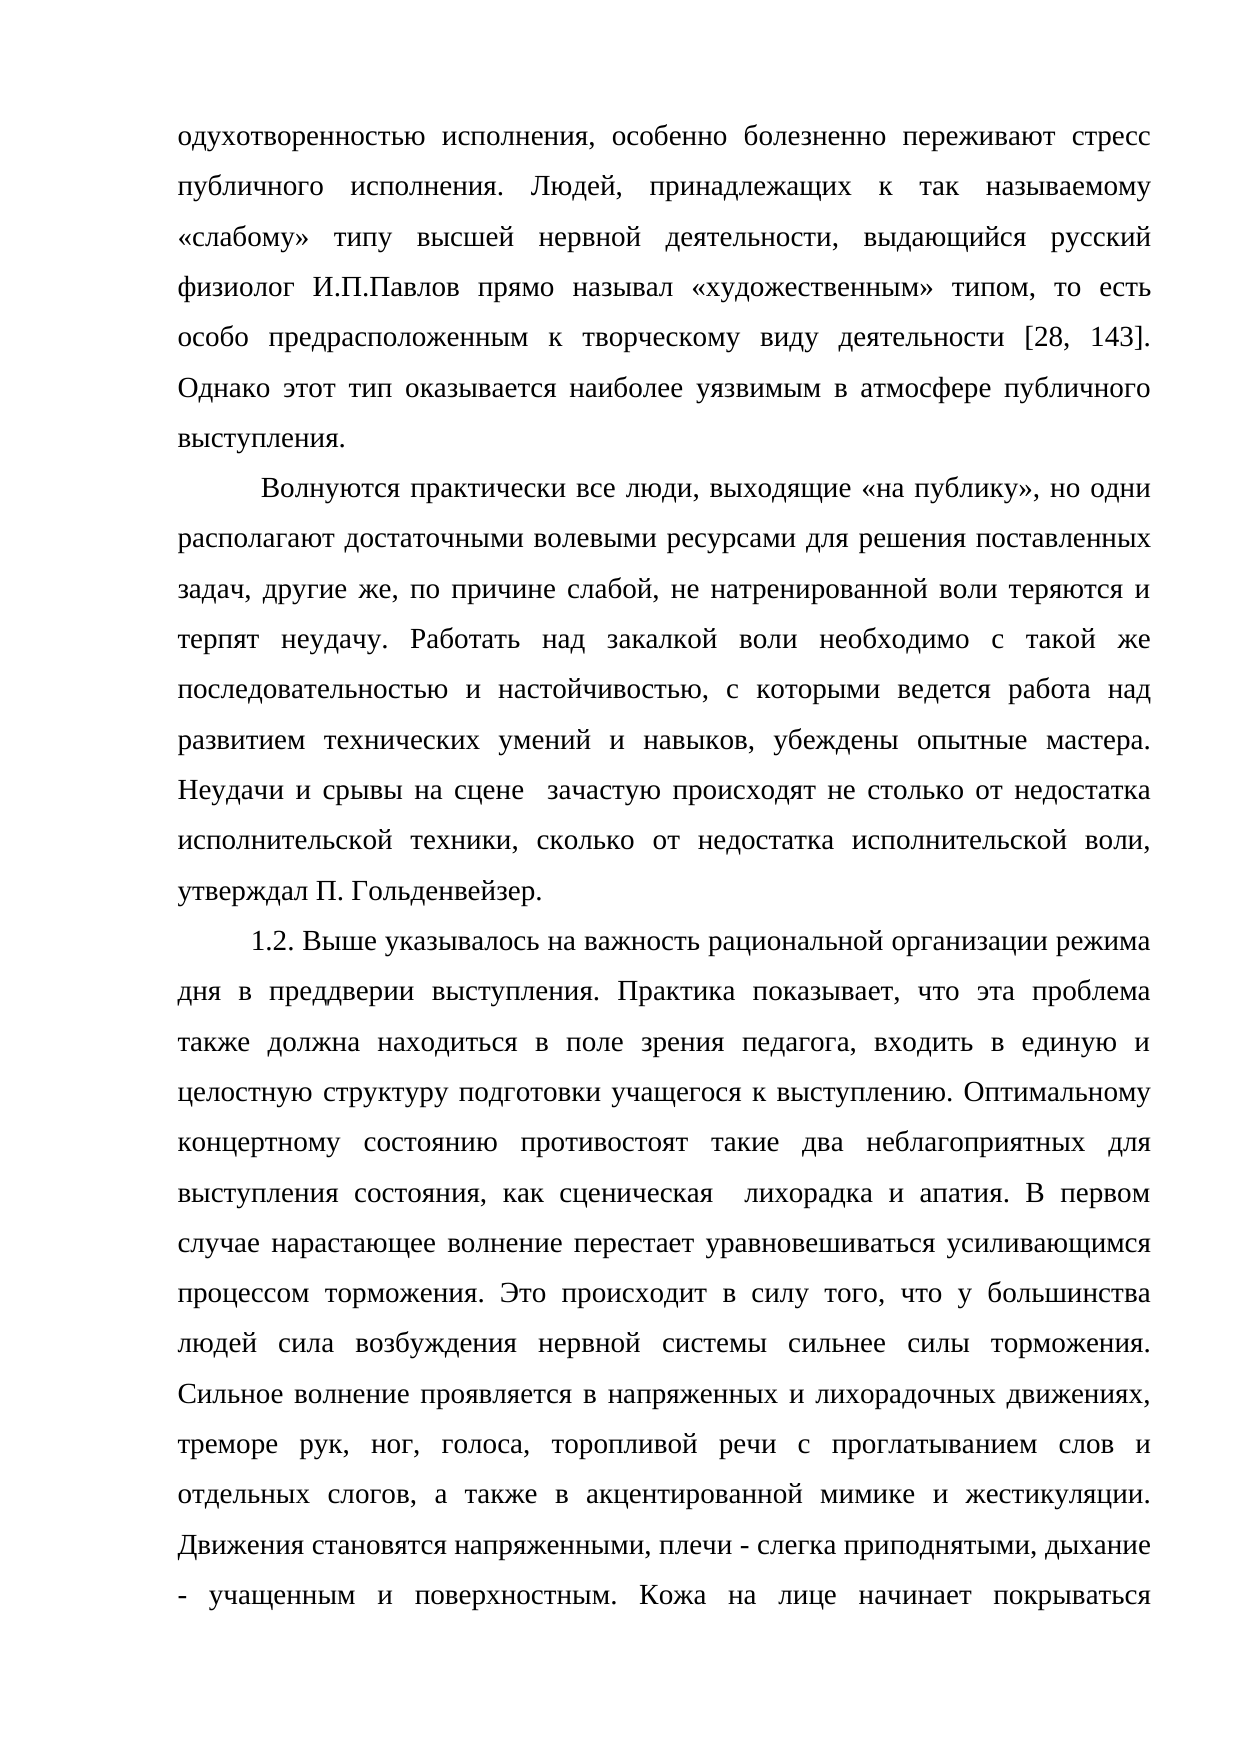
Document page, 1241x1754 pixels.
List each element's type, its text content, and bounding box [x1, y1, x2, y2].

text Волнуются практически все люди, выходящие «на публику», но одни располагают достаточными волевыми ресурсами для решения поставленных задач, другие же, по причине слабой, не натренированной воли теряются и терпят неудачу. Работать над закалкой воли необходимо с такой же последовательностью и настойчивостью, с которыми ведется работа над развитием технических умений и навыков, убеждены опытные мастера. Неудачи и срывы на сцене зачастую происходят не столько от недостатка исполнительской техники, сколько от недостатка исполнительской воли, утверждал П. Гольденвейзер. [177, 470, 1152, 906]
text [177, 923, 1152, 1611]
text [177, 118, 1152, 453]
